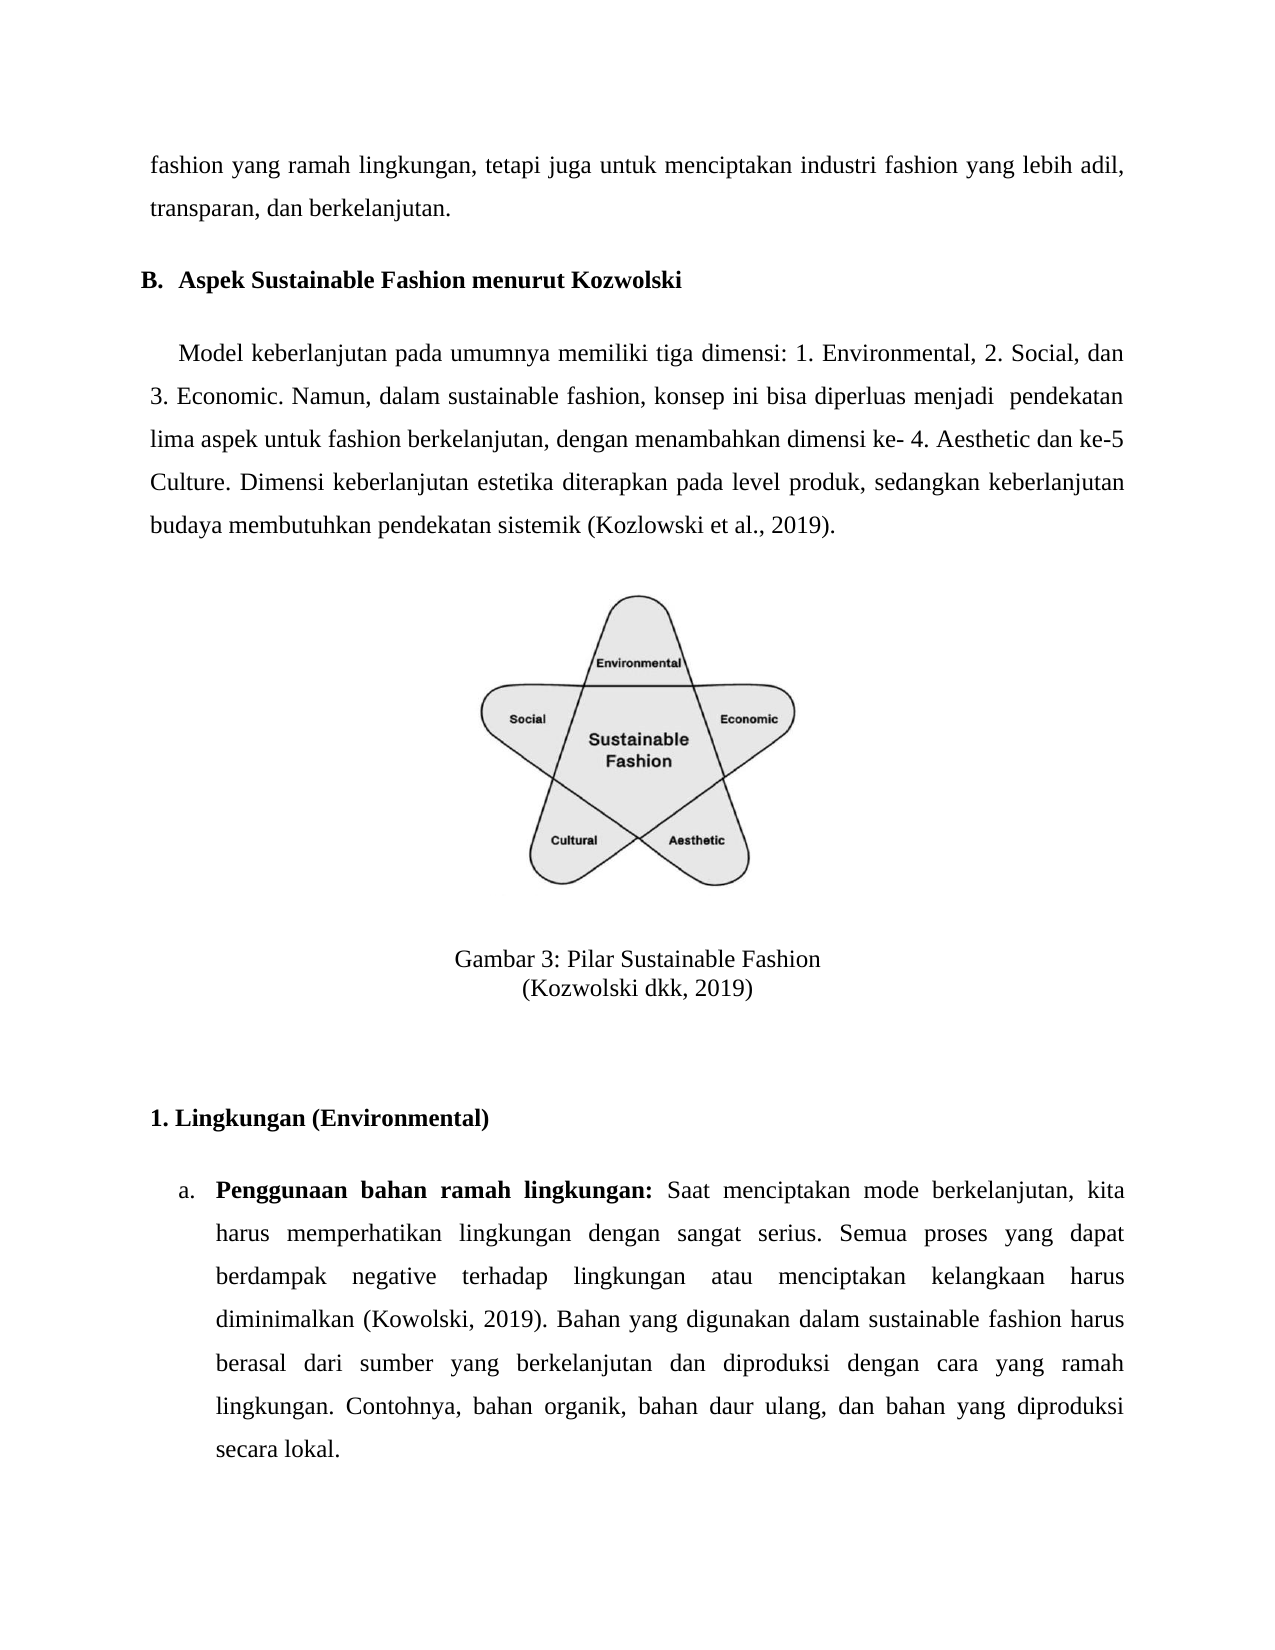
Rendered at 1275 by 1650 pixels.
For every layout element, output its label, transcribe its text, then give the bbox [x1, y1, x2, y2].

text (Kozwolski dkk, 2019) [150, 973, 1125, 1001]
list Aspek Sustainable Fashion menurut Kozwolski [141, 265, 1125, 294]
text Model keberlanjutan pada umumnya memiliki tiga dimensi: 1. Environmental, 2. Social, dan 3. Economic. Namun, dalam sustainable fashion, konsep ini bisa diperluas menjadi pendekatan lima aspek untuk fashion berkelanjutan, dengan menambahkan dimensi ke- 4. Aesthetic dan ke-5 Culture. Dimensi keberlanjutan estetika diterapkan pada level produk, sedangkan keberlanjutan budaya membutuhkan pendekatan sistemik (Kozlowski et al., 2019). [150, 338, 1125, 539]
text Gambar 3: Pilar Sustainable Fashion [150, 944, 1125, 973]
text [150, 150, 1125, 222]
text 1. Lingkungan (Environmental) [150, 1103, 1125, 1132]
picture [460, 588, 809, 896]
list Penggunaan bahan ramah lingkungan: Saat menciptakan mode berkelanjutan, kita harus memperhatikan lingkungan dengan sangat serius. Semua proses yang dapat berdampak negative terhadap lingkungan atau menciptakan kelangkaan harus diminimalkan (Kowolski, 2019). Bahan yang digunakan dalam sustainable fashion harus berasal dari sumber yang berkelanjutan dan diproduksi dengan cara yang ramah lingkungan. Contohnya, bahan organik, bahan daur ulang, dan bahan yang diproduksi secara lokal. [178, 1175, 1125, 1463]
